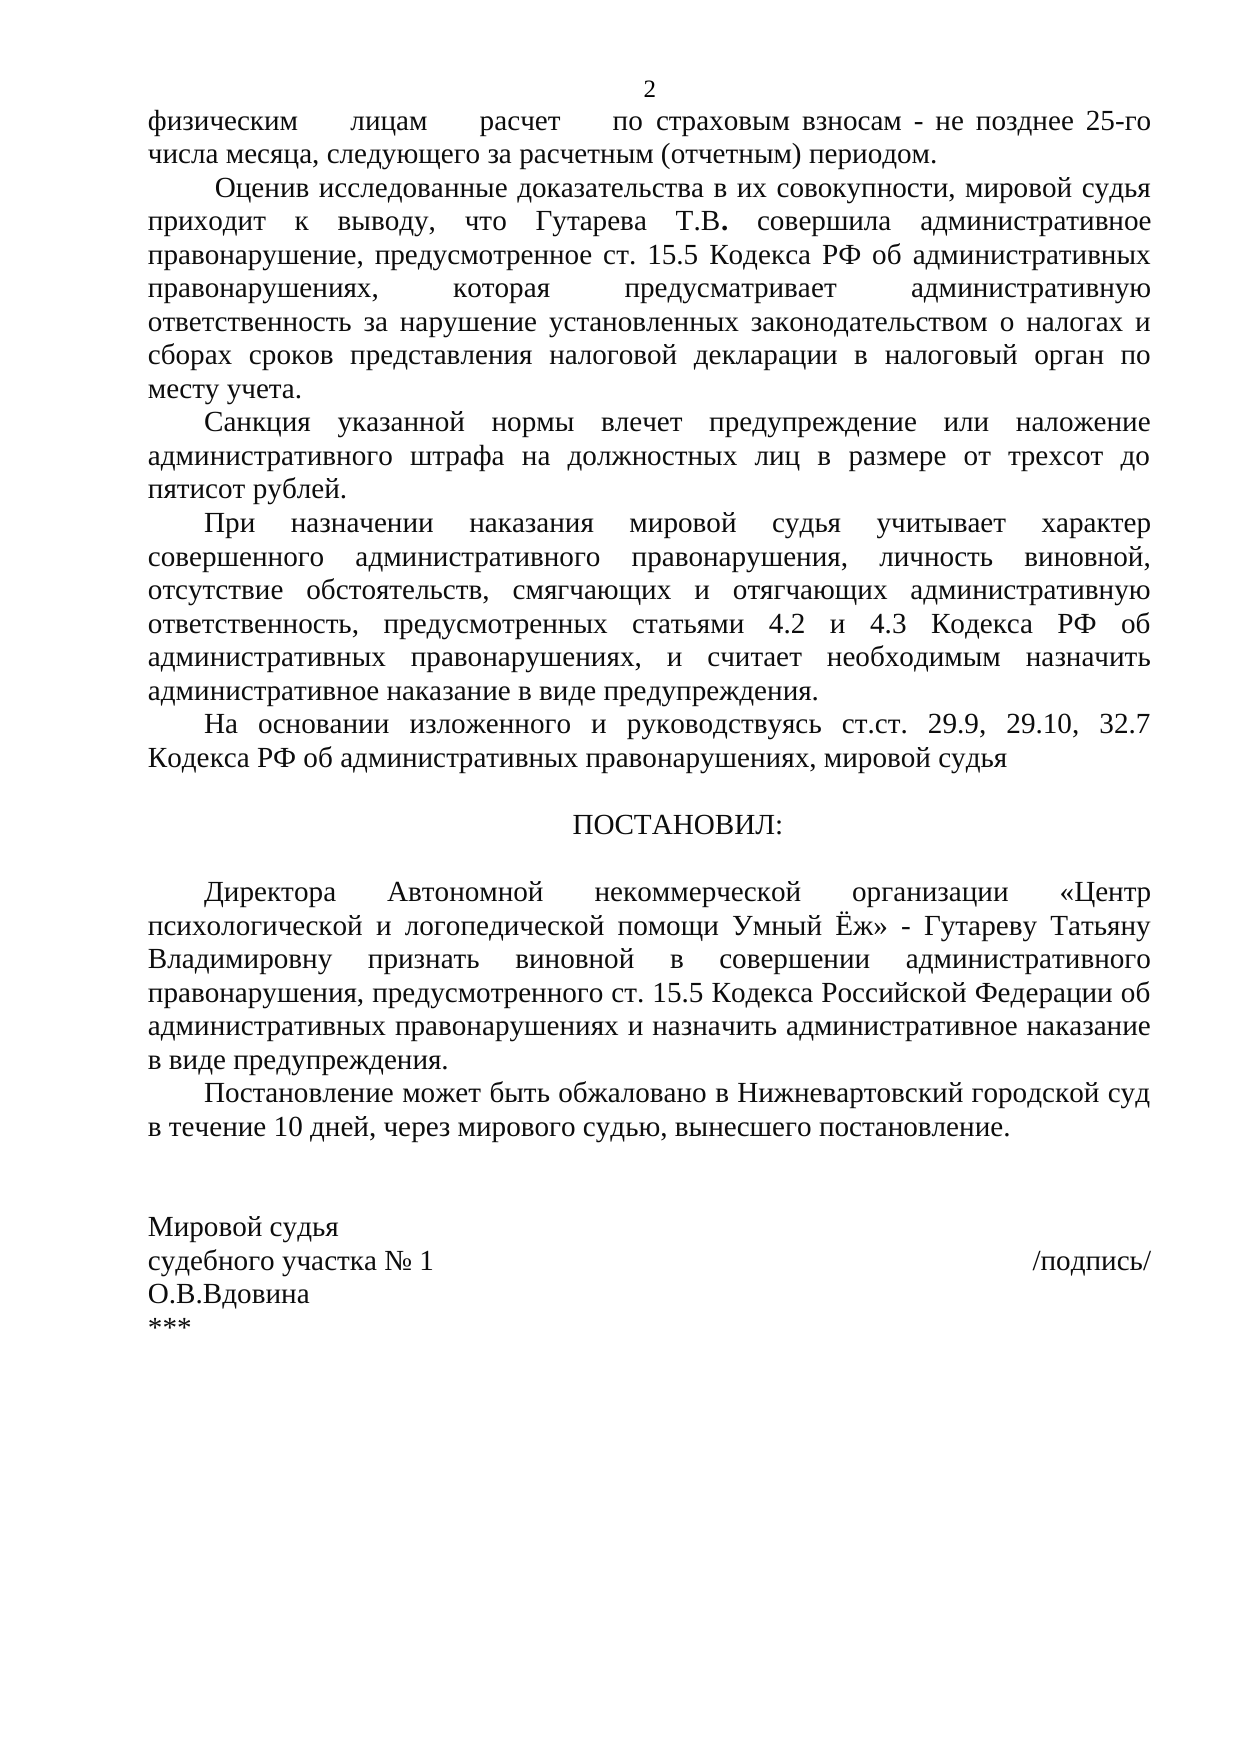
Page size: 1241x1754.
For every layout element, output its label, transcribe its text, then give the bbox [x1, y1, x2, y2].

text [148, 103, 1152, 170]
text На основании изложенного и руководствуясь ст.ст. 29.9, 29.10, 32.7 Кодекса РФ об административных правонарушениях, мировой судья [148, 706, 1152, 773]
text Оценив исследованные доказательства в их совокупности, мировой судья приходит к выводу, что Гутарева Т.В. совершила административное правонарушение, предусмотренное ст. 15.5 Кодекса РФ об административных правонарушениях, которая предусматривает административную ответственность за нарушение установленных законодательством о налогах и сборах сроков представления налоговой декларации в налоговый орган по месту учета. [148, 170, 1152, 404]
text Постановление может быть обжаловано в Нижневартовский городской суд в течение 10 дней, через мирового судью, вынесшего постановление. [148, 1075, 1152, 1142]
text Мировой судья [148, 1209, 1152, 1243]
text При назначении наказания мировой судья учитывает характер совершенного административного правонарушения, личность виновной, отсутствие обстоятельств, смягчающих и отягчающих административную ответственность, предусмотренных статьями 4.2 и 4.3 Кодекса РФ об административных правонарушениях, и считает необходимым назначить административное наказание в виде предупреждения. [148, 505, 1152, 706]
text судебного участка № 1 /подпись/ О.В.Вдовина [148, 1243, 1152, 1310]
text Санкция указанной нормы влечет предупреждение или наложение административного штрафа на должностных лиц в размере от трехсот до пятисот рублей. [148, 404, 1152, 505]
text *** [148, 1310, 1152, 1344]
text Директора Автономной некоммерческой организации «Центр психологической и логопедической помощи Умный Ёж» - Гутареву Татьяну Владимировну признать виновной в совершении административного правонарушения, предусмотренного ст. 15.5 Кодекса Российской Федерации об административных правонарушениях и назначить административное наказание в виде предупреждения. [148, 874, 1152, 1075]
text ПОСТАНОВИЛ: [148, 807, 1152, 841]
